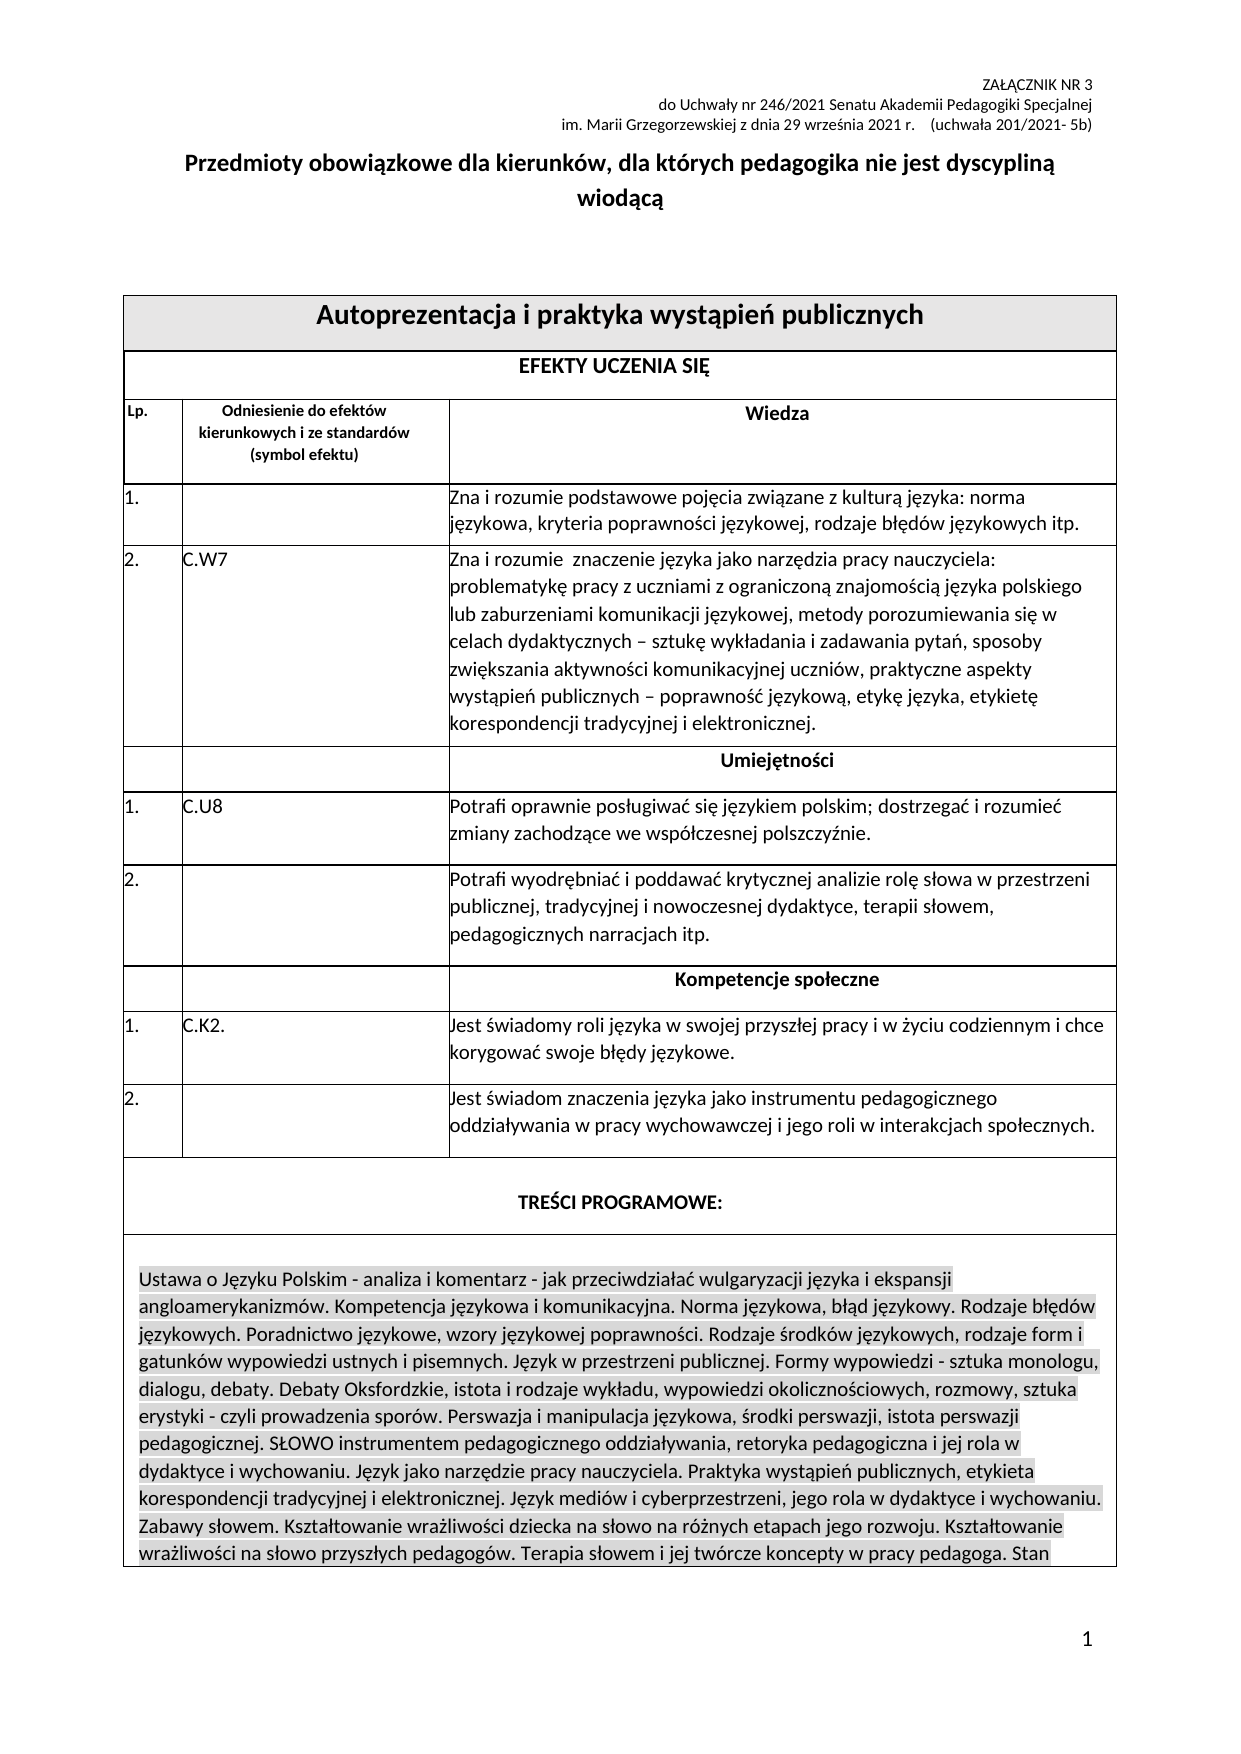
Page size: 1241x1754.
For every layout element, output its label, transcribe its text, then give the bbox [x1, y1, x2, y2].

text Przedmioty obowiązkowe dla kierunków, dla których pedagogika nie jest dyscypliną wiodącą [148, 148, 1093, 213]
table_cell EFEKTY UCZENIA SIĘ [125, 352, 1116, 398]
table_cell 1. [124, 1012, 182, 1084]
table_cell Lp. [125, 400, 182, 483]
table_cell Zna i rozumie znaczenie języka jako narzędzia pracy nauczyciela: problematykę pracy z uczniami z ograniczoną znajomością języka polskiego lub zaburzeniami komunikacji językowej, metody porozumiewania się w celach dydaktycznych – sztukę wykładania i zadawania pytań, sposoby zwiększania aktywności komunikacyjnej uczniów, praktyczne aspekty wystąpień publicznych – poprawność językową, etykę języka, etykietę korespondencji tradycyjnej i elektronicznej. [450, 546, 1116, 746]
table_cell Potrafi oprawnie posługiwać się językiem polskim; dostrzegać i rozumieć zmiany zachodzące we współczesnej polszczyźnie. [450, 793, 1116, 864]
table_cell 2. [124, 866, 182, 965]
table_cell Wiedza [450, 400, 1116, 483]
table_cell 2. [124, 546, 182, 746]
table_cell Odniesienie do efektów kierunkowych i ze standardów (symbol efektu) [183, 400, 449, 483]
table_cell [183, 866, 449, 965]
table_cell [183, 485, 449, 544]
table_cell 1. [124, 793, 182, 864]
table_cell Kompetencje społeczne [450, 967, 1116, 1011]
table_cell 1. [124, 485, 182, 544]
table_header Autoprezentacja i praktyka wystąpień publicznych [124, 296, 1116, 350]
table_cell C.U8 [183, 793, 449, 864]
table_cell Zna i rozumie podstawowe pojęcia związane z kulturą języka: norma językowa, kryteria poprawności językowej, rodzaje błędów językowych itp. [450, 485, 1116, 544]
table_cell [124, 967, 182, 1011]
table_cell Jest świadom znaczenia języka jako instrumentu pedagogicznego oddziaływania w pracy wychowawczej i jego roli w interakcjach społecznych. [450, 1085, 1116, 1157]
table_cell C.K2. [183, 1012, 449, 1084]
table_cell [183, 747, 449, 791]
table_cell 2. [124, 1085, 182, 1157]
table_cell Jest świadomy roli języka w swojej przyszłej pracy i w życiu codziennym i chce korygować swoje błędy językowe. [450, 1012, 1116, 1084]
table_cell [124, 747, 182, 791]
table_cell TREŚCI PROGRAMOWE: [124, 1158, 1116, 1234]
table_cell [183, 1085, 449, 1157]
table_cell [124, 1235, 1116, 1566]
table_cell [183, 967, 449, 1011]
table_cell Umiejętności [450, 747, 1116, 791]
table_cell C.W7 [183, 546, 449, 746]
table_cell Potrafi wyodrębniać i poddawać krytycznej analizie rolę słowa w przestrzeni publicznej, tradycyjnej i nowoczesnej dydaktyce, terapii słowem, pedagogicznych narracjach itp. [450, 866, 1116, 965]
